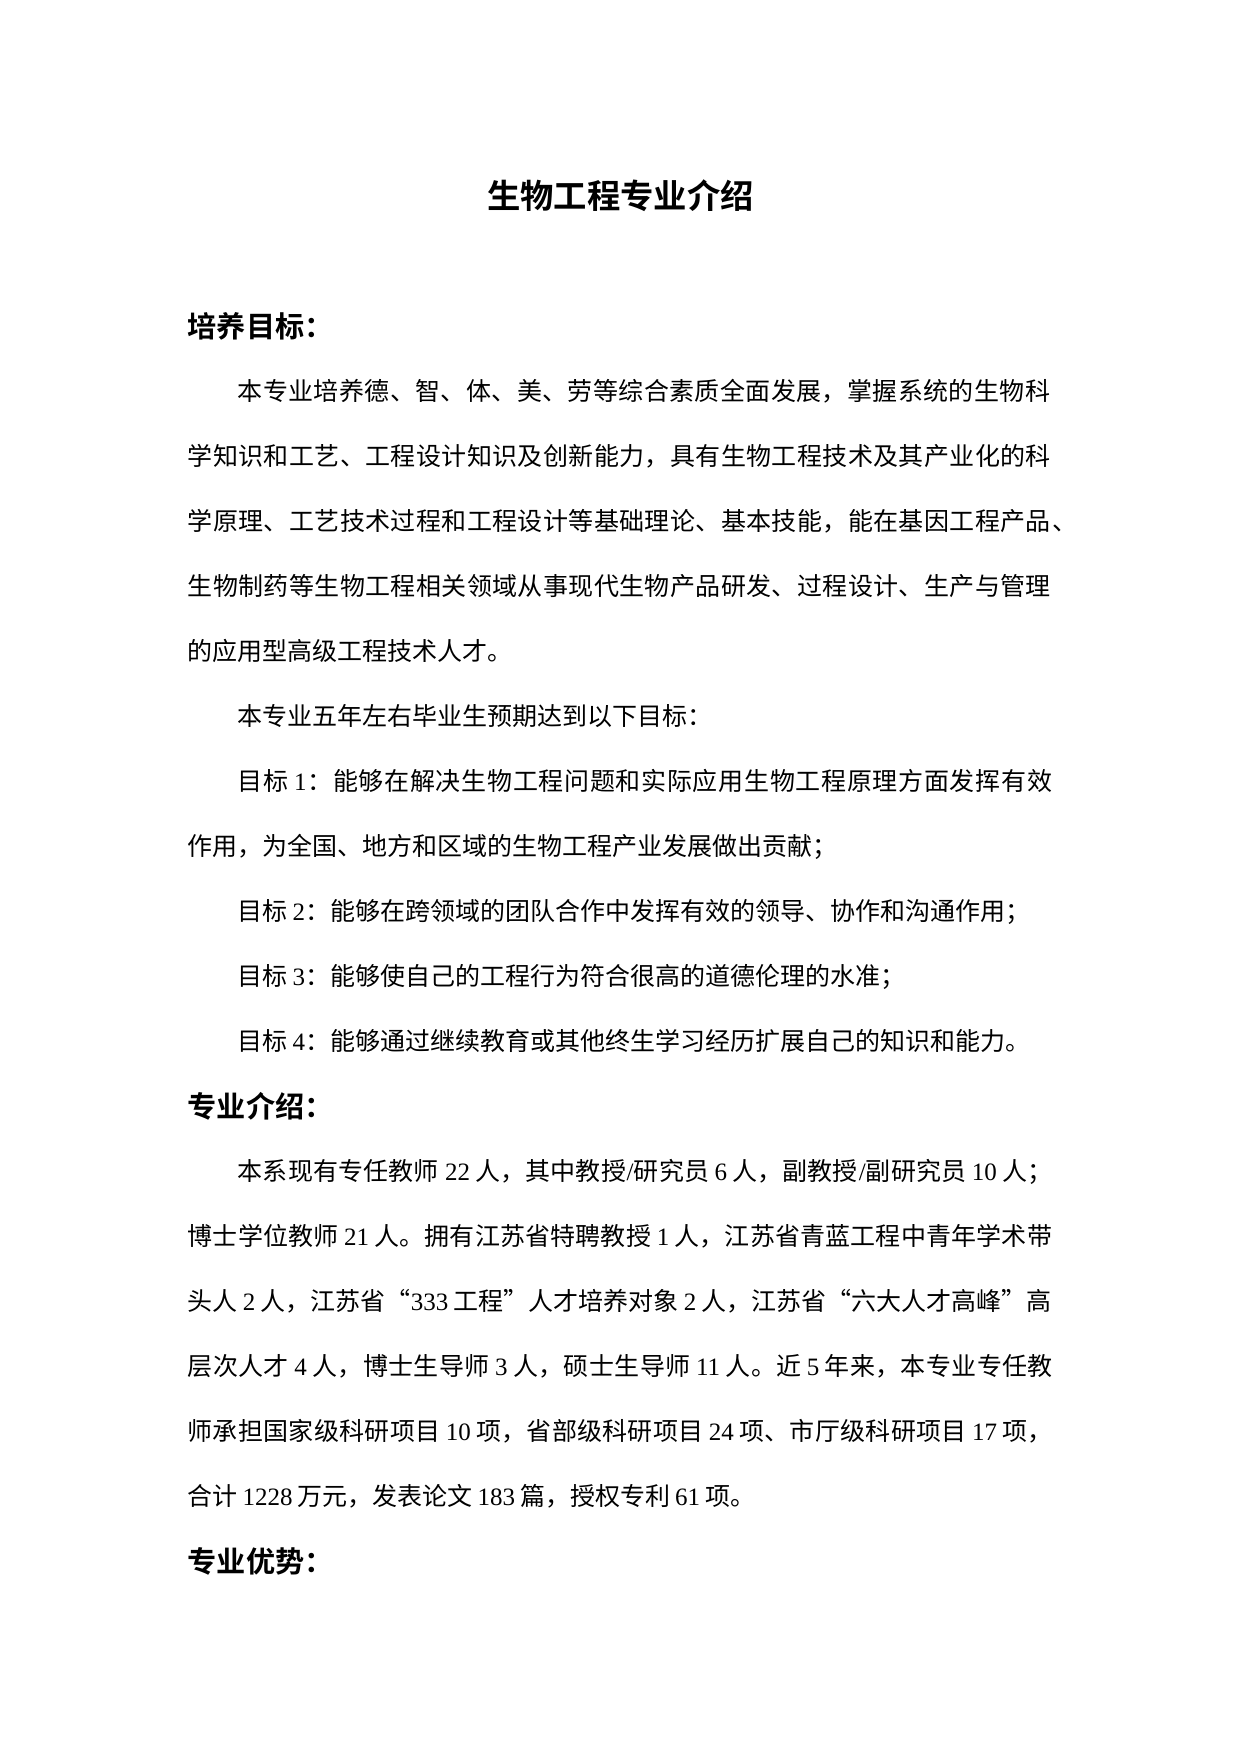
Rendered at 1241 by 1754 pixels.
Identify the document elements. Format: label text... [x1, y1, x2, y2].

text 专业优势： [187, 1527, 1053, 1592]
text 目标2：能够在跨领域的团队合作中发挥有效的领导、协作和沟通作用； [187, 877, 1053, 942]
text 本专业五年左右毕业生预期达到以下目标： [187, 682, 1053, 747]
text 专业介绍： [187, 1072, 1053, 1137]
text 本系现有专任教师22人，其中教授/研究员6人，副教授/副研究员10人；博士学位教师21人。拥有江苏省特聘教授1人，江苏省青蓝工程中青年学术带头人2人，江苏省“333工程”人才培养对象2人，江苏省“六大人才高峰”高层次人才4人，博士生导师3人，硕士生导师11人。近5年来，本专业专任教师承担国家级科研项目10项，省部级科研项目24项、市厅级科研项目17项，合计1228万元，发表论文183篇，授权专利61项。 [187, 1137, 1053, 1527]
text 本专业培养德、智、体、美、劳等综合素质全面发展，掌握系统的生物科学知识和工艺、工程设计知识及创新能力，具有生物工程技术及其产业化的科学原理、工艺技术过程和工程设计等基础理论、基本技能，能在基因工程产品、生物制药等生物工程相关领域从事现代生物产品研发、过程设计、生产与管理的应用型高级工程技术人才。 [187, 357, 1053, 682]
text 生物工程专业介绍 [187, 162, 1053, 227]
text 目标1：能够在解决生物工程问题和实际应用生物工程原理方面发挥有效作用，为全国、地方和区域的生物工程产业发展做出贡献； [187, 747, 1053, 877]
text 目标4：能够通过继续教育或其他终生学习经历扩展自己的知识和能力。 [187, 1007, 1053, 1072]
text 目标3：能够使自己的工程行为符合很高的道德伦理的水准； [187, 942, 1053, 1007]
text 培养目标： [187, 292, 1053, 357]
